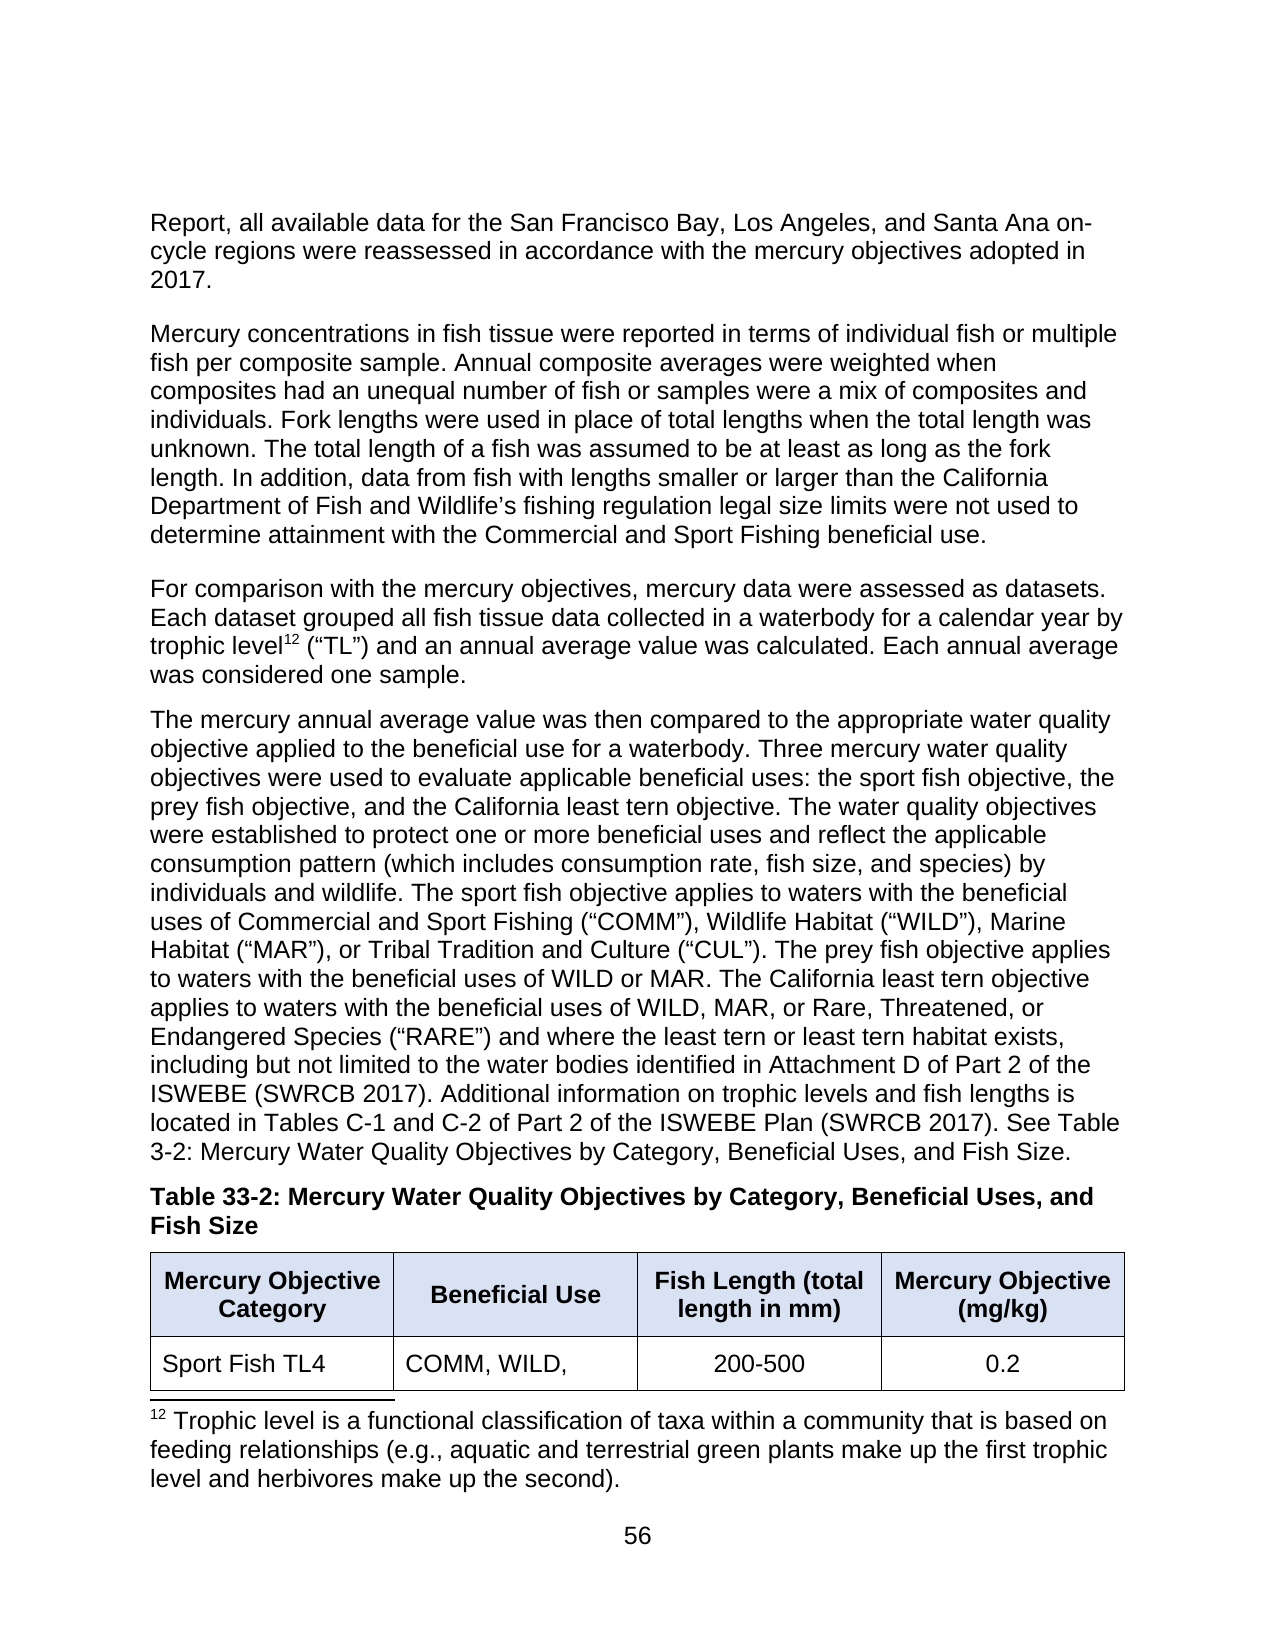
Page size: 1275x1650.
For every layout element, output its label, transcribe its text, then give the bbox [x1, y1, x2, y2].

table_cell 200-500 [638, 1337, 881, 1390]
table_header Fish Length (total length in mm) [638, 1253, 881, 1336]
table_cell 0.2 [882, 1337, 1124, 1390]
text Table 33-2: Mercury Water Quality Objectives by Category, Beneficial Uses, and Fish Size [150, 1182, 1125, 1239]
text The mercury annual average value was then compared to the appropriate water quality objective applied to the beneficial use for a waterbody. Three mercury water quality objectives were used to evaluate applicable beneficial uses: the sport fish objective, the prey fish objective, and the California least tern objective. The water quality objectives were established to protect one or more beneficial uses and reflect the applicable consumption pattern (which includes consumption rate, fish size, and species) by individuals and wildlife. The sport fish objective applies to waters with the beneficial uses of Commercial and Sport Fishing (“COMM”), Wildlife Habitat (“WILD”), Marine Habitat (“MAR”), or Tribal Tradition and Culture (“CUL”). The prey fish objective applies to waters with the beneficial uses of WILD or MAR. The California least tern objective applies to waters with the beneficial uses of WILD, MAR, or Rare, Threatened, or Endangered Species (“RARE”) and where the least tern or least tern habitat exists, including but not limited to the water bodies identified in Attachment D of Part 2 of the ISWEBE (SWRCB 2017). Additional information on trophic levels and fish lengths is located in Tables C-1 and C-2 of Part 2 of the ISWEBE Plan (SWRCB 2017). See Table 3-2: Mercury Water Quality Objectives by Category, Beneficial Uses, and Fish Size. [150, 705, 1125, 1165]
table_header Mercury Objective Category [151, 1253, 393, 1336]
table_header Beneficial Use [394, 1253, 637, 1336]
table_cell Sport Fish TL4 [151, 1337, 393, 1390]
text For comparison with the mercury objectives, mercury data were assessed as datasets. Each dataset grouped all fish tissue data collected in a waterbody for a calendar year by trophic level (“TL”) and an annual average value was calculated. Each annual average was considered one sample. [150, 574, 1125, 689]
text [150, 207, 1125, 294]
table_header Mercury Objective (mg/kg) [882, 1253, 1124, 1336]
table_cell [394, 1337, 637, 1390]
text Mercury concentrations in fish tissue were reported in terms of individual fish or multiple fish per composite sample. Annual composite averages were weighted when composites had an unequal number of fish or samples were a mix of composites and individuals. Fork lengths were used in place of total lengths when the total length was unknown. The total length of a fish was assumed to be at least as long as the fork length. In addition, data from fish with lengths smaller or larger than the California Department of Fish and Wildlife’s fishing regulation legal size limits were not used to determine attainment with the Commercial and Sport Fishing beneficial use. [150, 319, 1125, 549]
